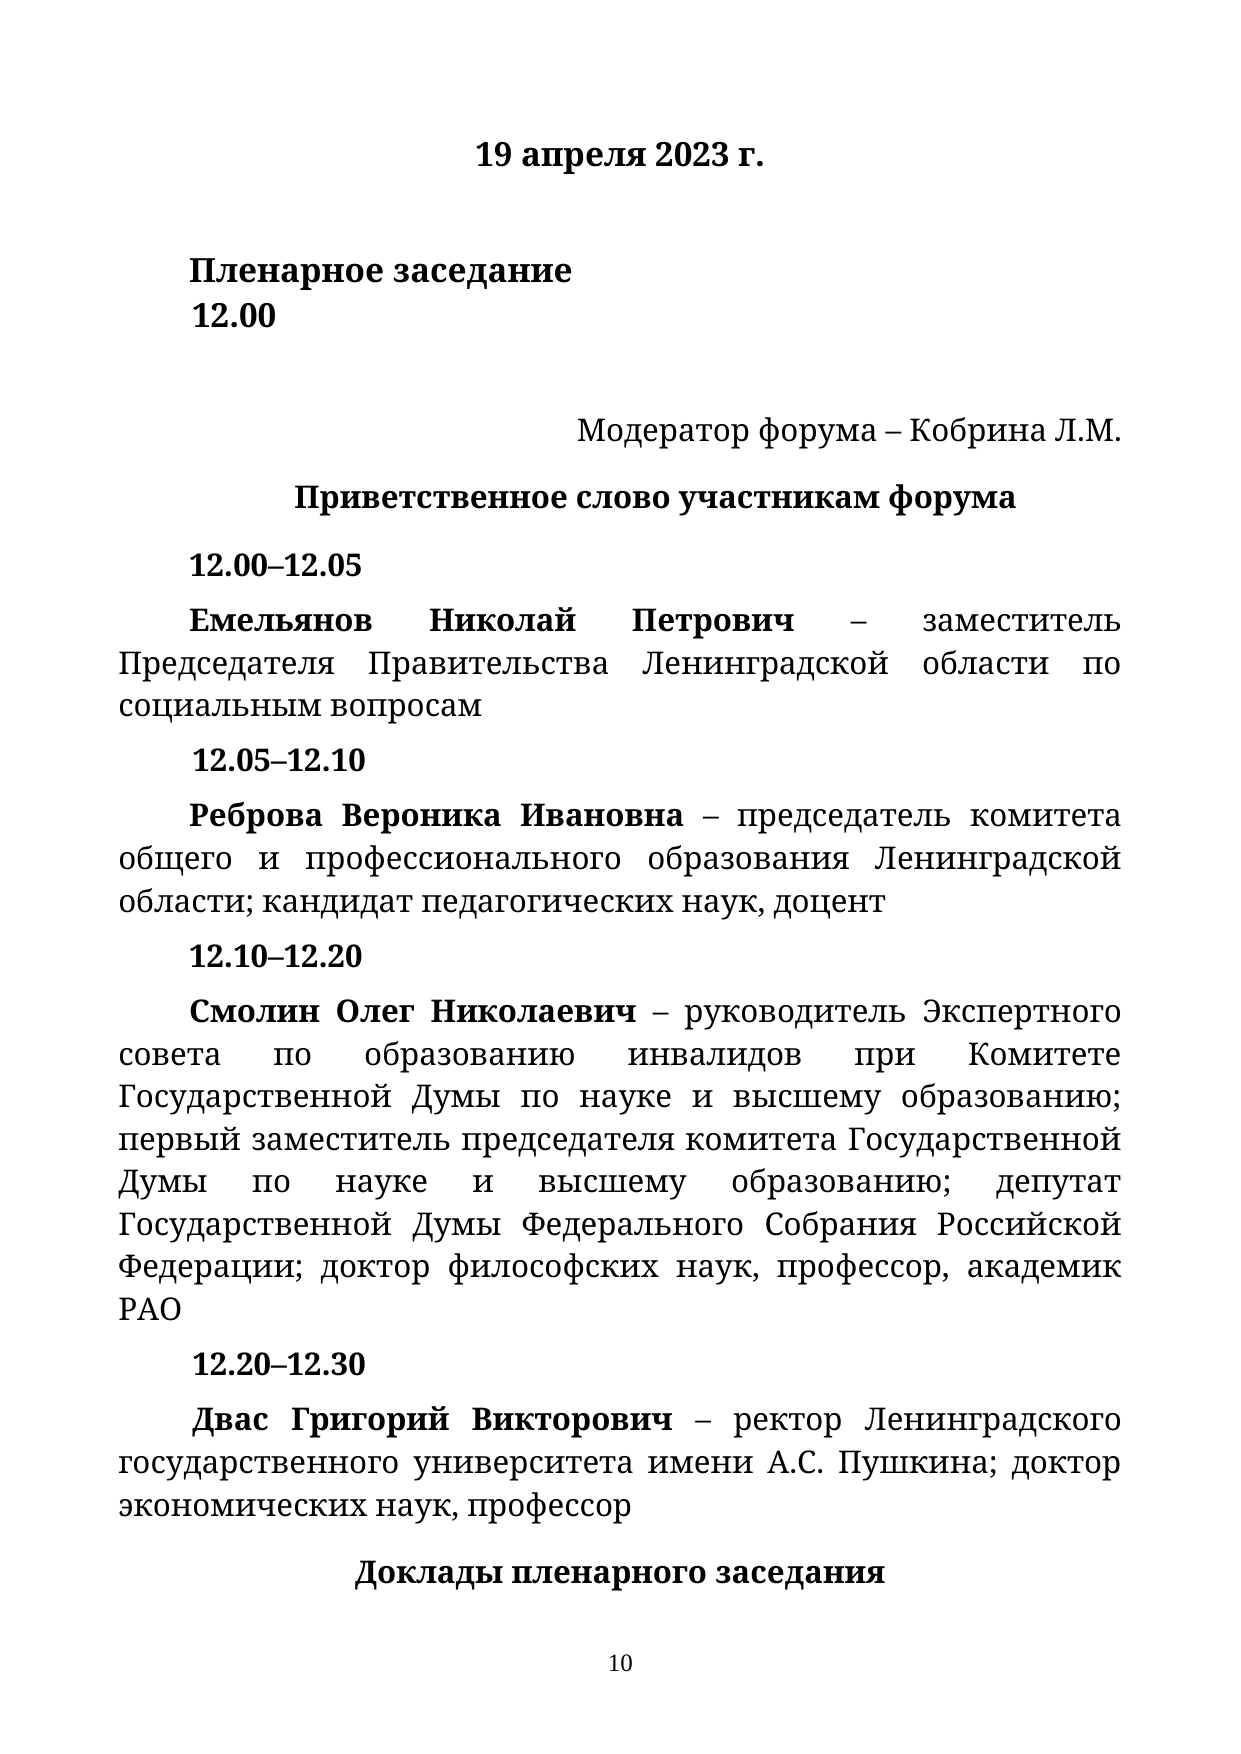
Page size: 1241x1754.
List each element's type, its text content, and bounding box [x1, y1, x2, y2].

text Доклады пленарного заседания [118, 1550, 1122, 1593]
text 19 апреля 2023 г. [118, 131, 1122, 176]
text Смолин Олег Николаевич – руководитель Экспертного совета по образованию инвалидов при Комитете Государственной Думы по науке и высшему образованию; первый заместитель председателя комитета Государственной Думы по науке и высшему образованию; депутат Государственной Думы Федерального Собрания Российской Федерации; доктор философских наук, профессор, академик РАО [118, 989, 1122, 1330]
text Реброва Вероника Ивановна – председатель комитета общего и профессионального образования Ленинградской области; кандидат педагогических наук, доцент [118, 793, 1122, 921]
text Модератор форума – Кобрина Л.М. [118, 408, 1122, 450]
text Двас Григорий Викторович – ректор Ленинградского государственного университета имени А.С. Пушкина; доктор экономических наук, профессор [118, 1397, 1122, 1525]
text 12.10–12.20 [118, 934, 1122, 976]
text Пленарное заседание 12.00 [118, 246, 1122, 337]
text Емельянов Николай Петрович – заместитель Председателя Правительства Ленинградской области по социальным вопросам [118, 598, 1122, 726]
text 12.00–12.05 [118, 543, 1122, 586]
text 12.20–12.30 [118, 1342, 1122, 1385]
text 12.05–12.10 [118, 738, 1122, 781]
text Приветственное слово участникам форума [118, 475, 1122, 518]
